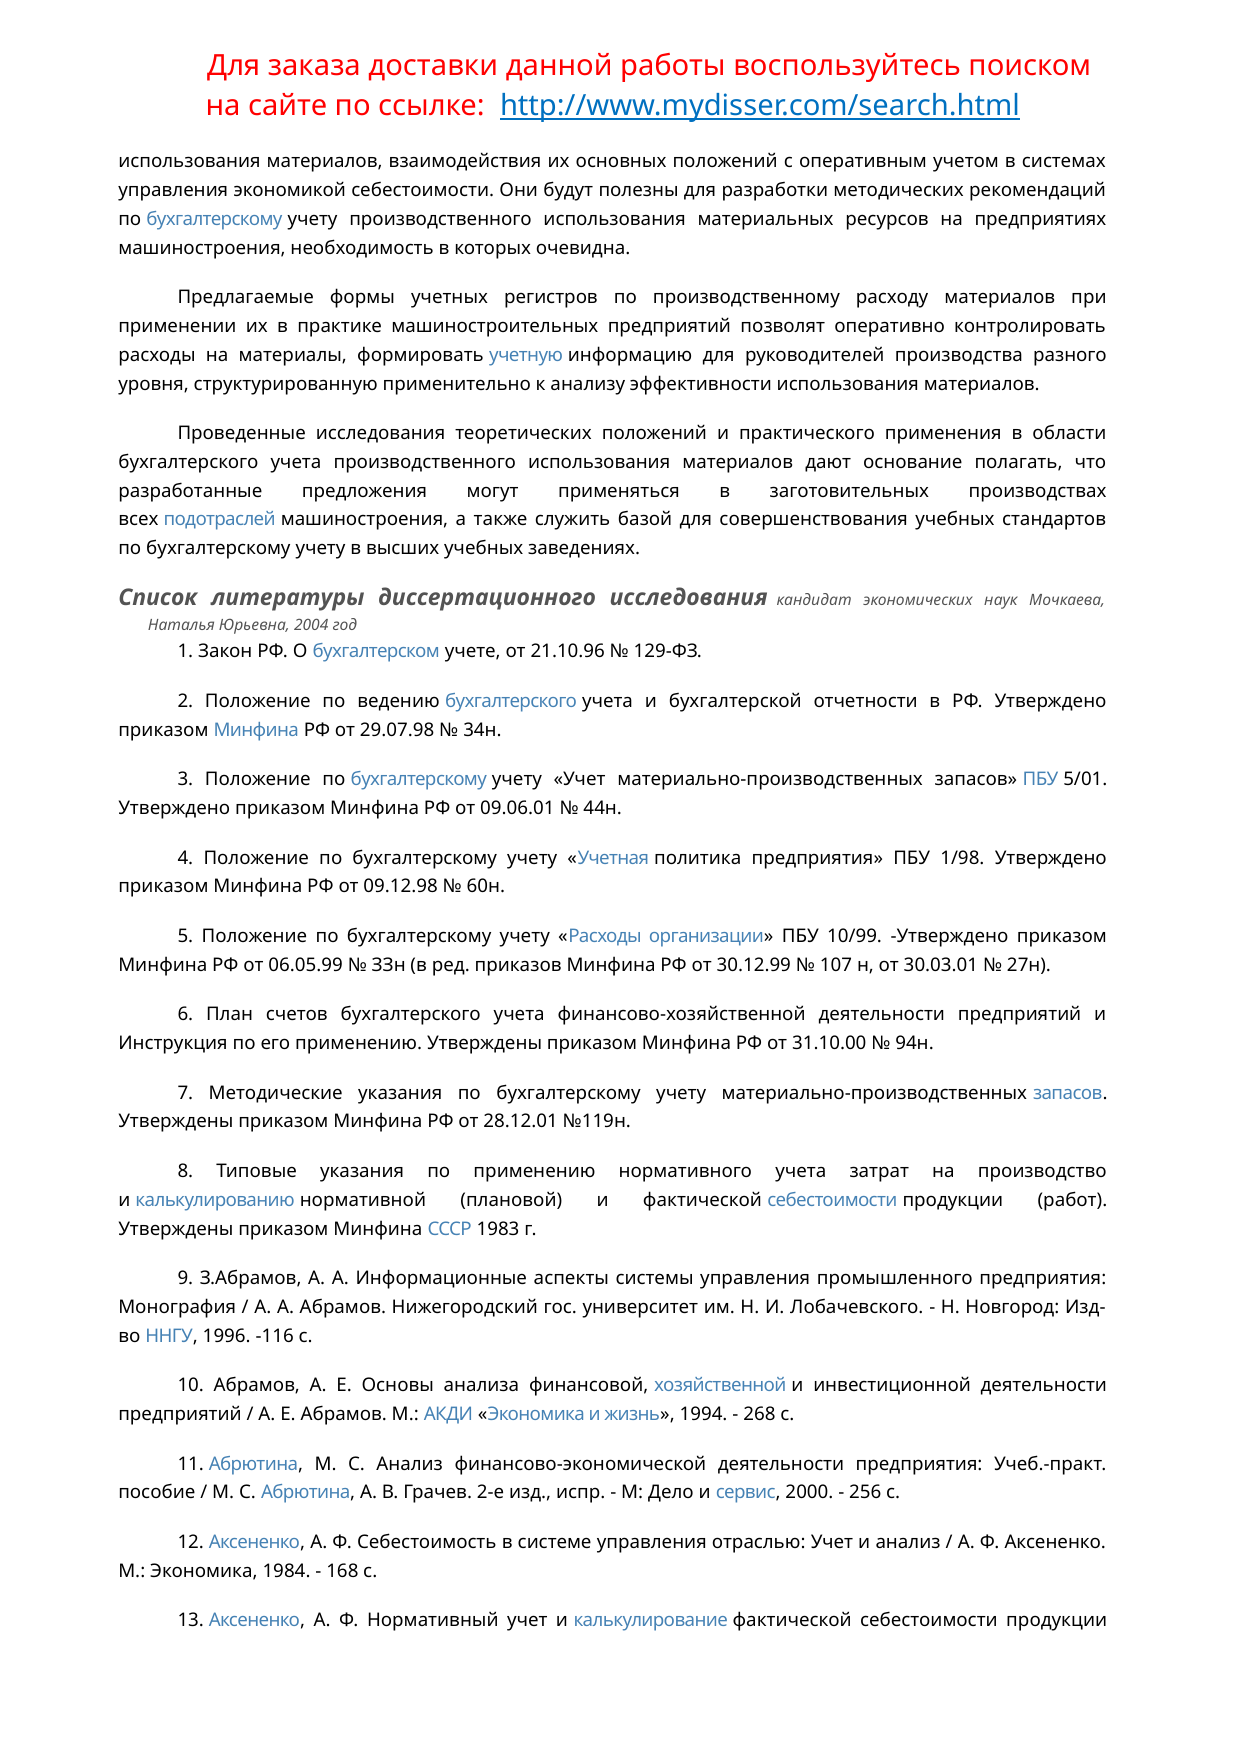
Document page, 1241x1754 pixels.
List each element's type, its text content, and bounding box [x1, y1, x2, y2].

subtitle Список литературы диссертационного исследования кандидат экономических наук Мочкаева, Наталья Юрьевна, 2004 год [118, 581, 1107, 634]
